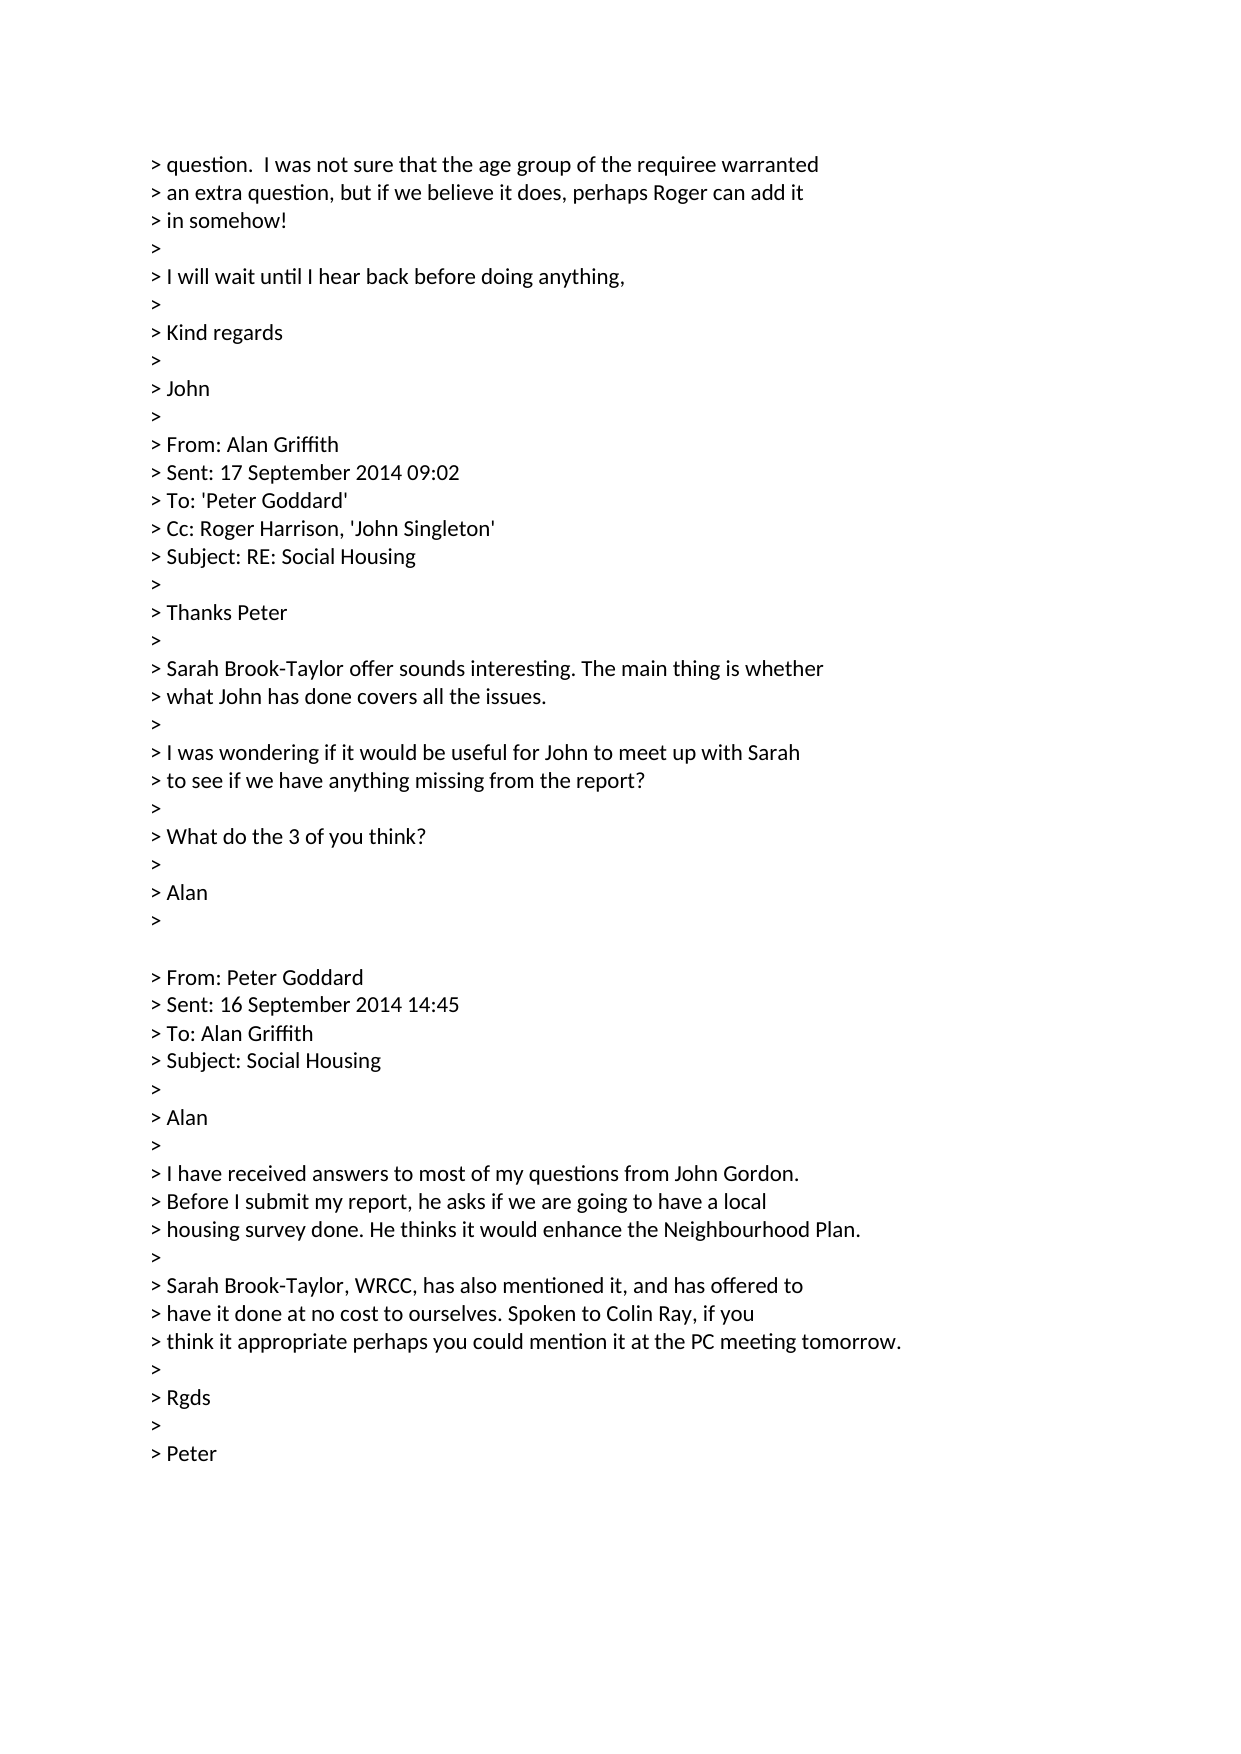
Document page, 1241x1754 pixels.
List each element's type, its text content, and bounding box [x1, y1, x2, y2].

text > [150, 234, 1090, 262]
text > [150, 1075, 1090, 1103]
text > think it appropriate perhaps you could mention it at the PC meeting tomorrow. [150, 1327, 1090, 1355]
text > Before I submit my report, he asks if we are going to have a local [150, 1187, 1090, 1215]
text > in somehow! [150, 206, 1090, 234]
text > Sarah Brook-Taylor offer sounds interesting. The main thing is whether [150, 654, 1090, 682]
text > I will wait until I hear back before doing anything, [150, 262, 1090, 290]
text > question. I was not sure that the age group of the requiree warranted [150, 150, 1090, 178]
text > To: 'Peter Goddard' [150, 486, 1090, 514]
text > Sarah Brook-Taylor, WRCC, has also mentioned it, and has offered to [150, 1271, 1090, 1299]
text > [150, 1131, 1090, 1159]
text > [150, 1355, 1090, 1383]
text > [150, 290, 1090, 318]
text > [150, 851, 1090, 878]
text > housing survey done. He thinks it would enhance the Neighbourhood Plan. [150, 1215, 1090, 1243]
text > John [150, 374, 1090, 402]
text > what John has done covers all the issues. [150, 682, 1090, 710]
text > Subject: RE: Social Housing [150, 542, 1090, 570]
text > Sent: 17 September 2014 09:02 [150, 458, 1090, 486]
text > [150, 570, 1090, 598]
text > Thanks Peter [150, 598, 1090, 626]
text > Alan [150, 1103, 1090, 1131]
text > Rgds [150, 1383, 1090, 1411]
text > I was wondering if it would be useful for John to meet up with Sarah [150, 738, 1090, 766]
text > to see if we have anything missing from the report? [150, 766, 1090, 794]
text > [150, 710, 1090, 738]
text > Alan [150, 878, 1090, 907]
text > [150, 402, 1090, 430]
text > [150, 907, 1090, 934]
text > From: Alan Griffith [150, 430, 1090, 458]
text > I have received answers to most of my questions from John Gordon. [150, 1159, 1090, 1187]
text > Cc: Roger Harrison, 'John Singleton' [150, 514, 1090, 542]
text > [150, 1243, 1090, 1271]
text > What do the 3 of you think? [150, 822, 1090, 851]
text > Sent: 16 September 2014 14:45 [150, 991, 1090, 1019]
text > [150, 626, 1090, 654]
text > Peter [150, 1439, 1090, 1467]
text > Kind regards [150, 318, 1090, 346]
text > To: Alan Griffith [150, 1019, 1090, 1047]
text > From: Peter Goddard [150, 963, 1090, 991]
text > Subject: Social Housing [150, 1047, 1090, 1075]
text > have it done at no cost to ourselves. Spoken to Colin Ray, if you [150, 1299, 1090, 1327]
text > [150, 346, 1090, 374]
text > [150, 1411, 1090, 1439]
text > [150, 794, 1090, 822]
text > an extra question, but if we believe it does, perhaps Roger can add it [150, 178, 1090, 206]
